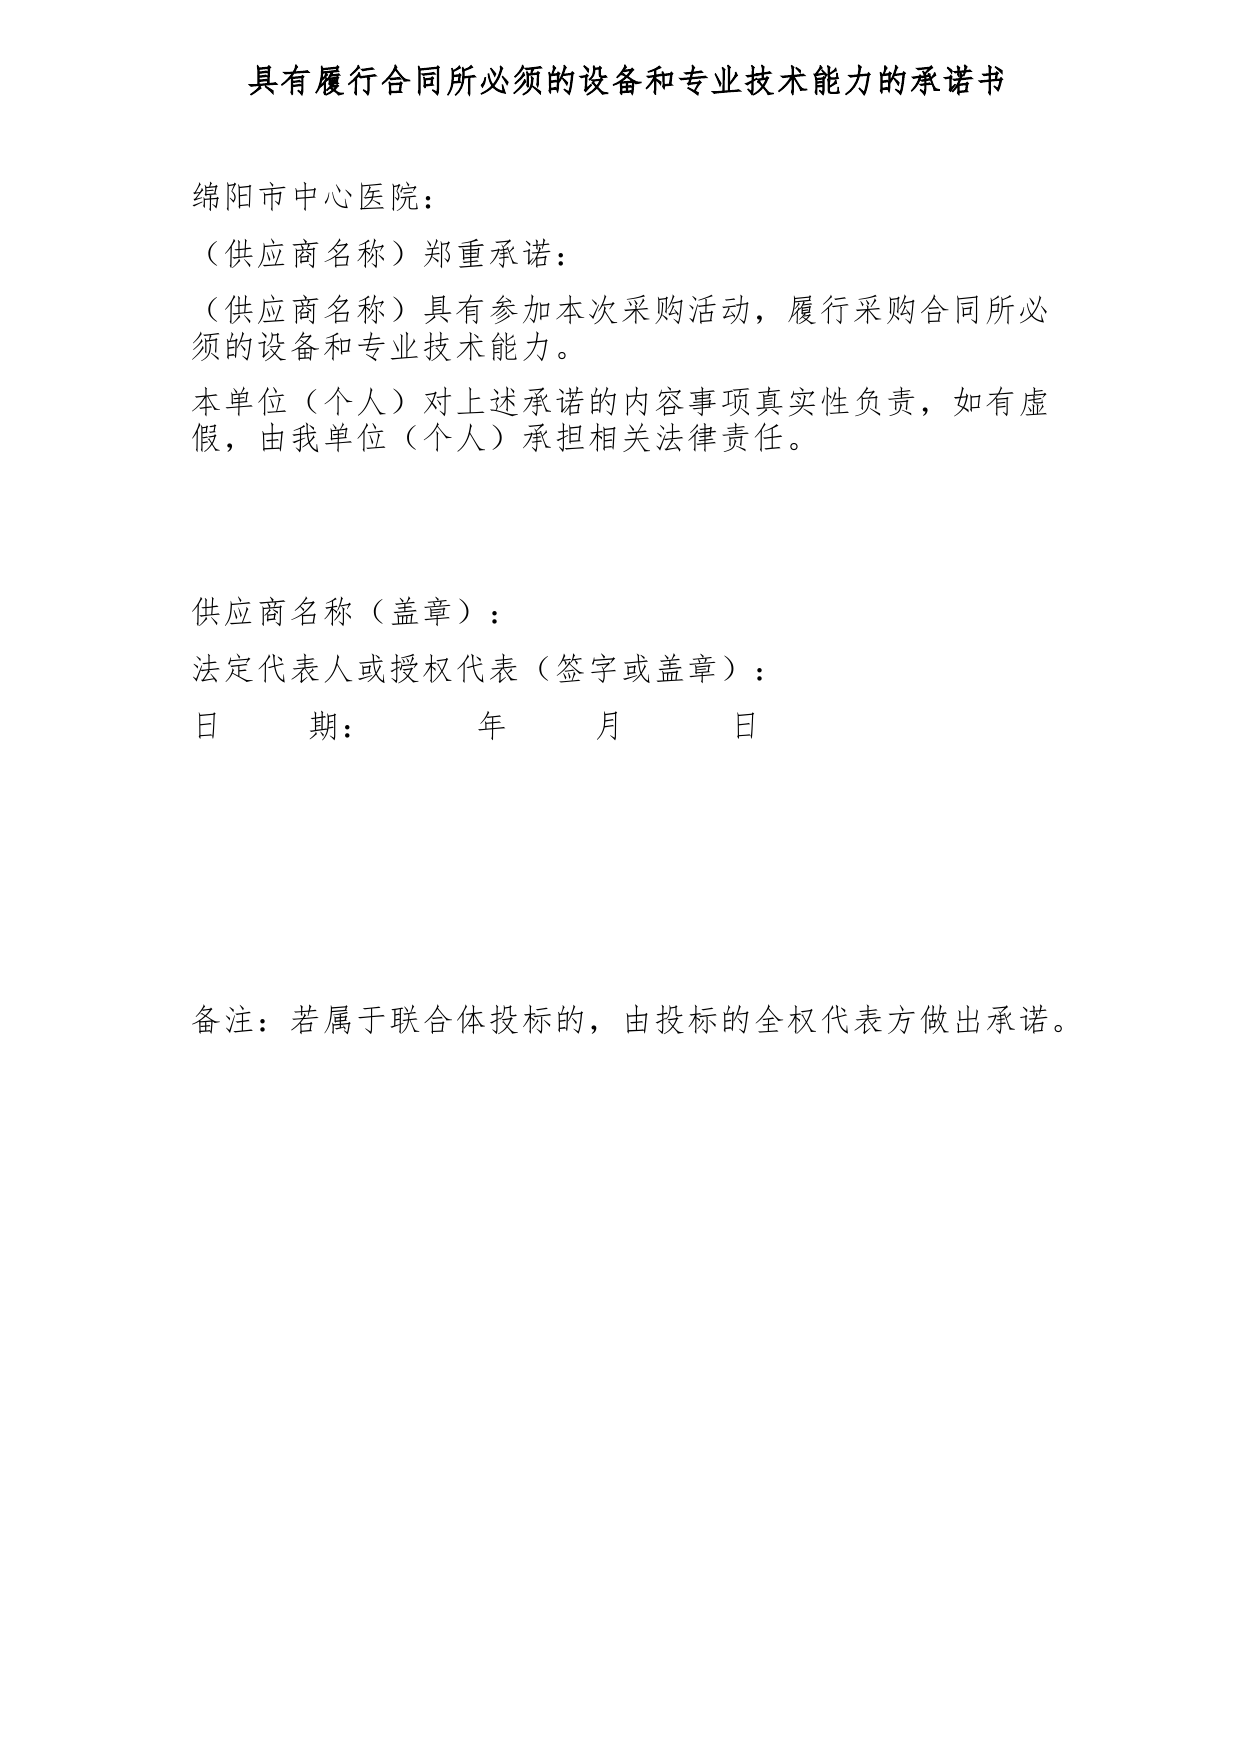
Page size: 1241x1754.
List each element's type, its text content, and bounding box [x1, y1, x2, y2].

text 供应商名称（盖章）： [189, 596, 1064, 630]
text 绵阳市中心医院： [189, 181, 1064, 215]
text 具有履行合同所必须的设备和专业技术能力的承诺书 [189, 64, 1064, 98]
text 本单位（个人）对上述承诺的内容事项真实性负责，如有虚假，由我单位（个人）承担相关法律责任。 [189, 386, 1064, 454]
text 法定代表人或授权代表（签字或盖章）： [189, 653, 1064, 687]
text （供应商名称）具有参加本次采购活动，履行采购合同所必须的设备和专业技术能力。 [189, 294, 1064, 363]
text 备注：若属于联合体投标的，由投标的全权代表方做出承诺。 [189, 1004, 1064, 1039]
text （供应商名称）郑重承诺： [189, 237, 1064, 272]
text 日 期： 年 月 日 [189, 709, 1064, 744]
